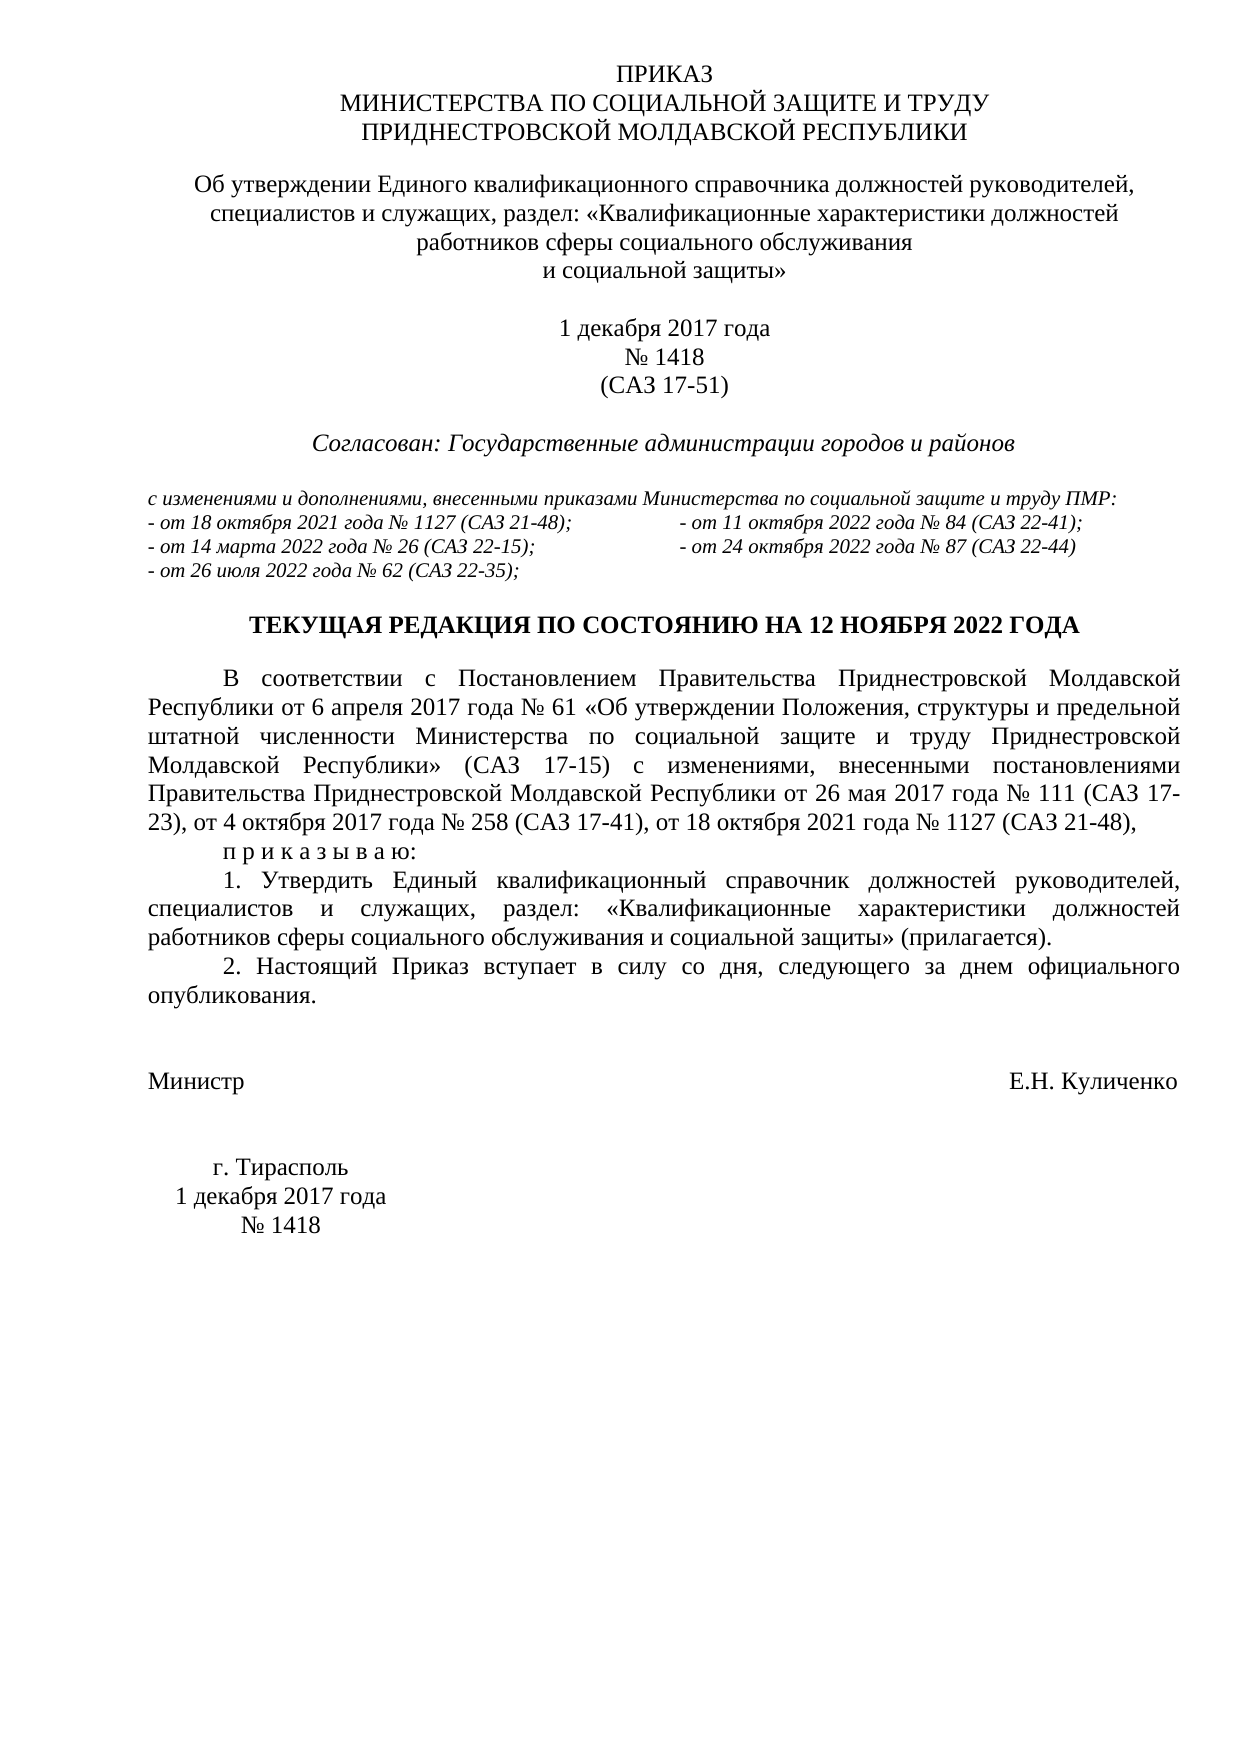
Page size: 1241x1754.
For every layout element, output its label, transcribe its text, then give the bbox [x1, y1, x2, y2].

text № 1418 [148, 342, 1181, 371]
text - от 26 июля 2022 года № 62 (САЗ 22-35); [148, 558, 649, 582]
text 2. Настоящий Приказ вступает в силу со дня, следующего за днем официального опубликования. [148, 951, 1181, 1008]
text 1 декабря 2017 года [148, 313, 1181, 342]
text 1 декабря 2017 года [148, 1181, 413, 1210]
text п р и к а з ы в а ю: [148, 836, 1181, 865]
text с изменениями и дополнениями, внесенными приказами Министерства по социальной защите и труду ПМР: [148, 486, 1181, 510]
text ТЕКУЩАЯ РЕДАКЦИЯ ПО СОСТОЯНИЮ НА 12 НОЯБРЯ 2022 ГОДА [148, 611, 1181, 639]
text - от 18 октября 2021 года № 1127 (САЗ 21-48); [148, 510, 649, 534]
text - от 24 октября 2022 года № 87 (САЗ 22-44) [679, 534, 1181, 558]
text Об утверждении Единого квалификационного справочника должностей руководителей, специалистов и служащих, раздел: «Квалификационные характеристики должностей работников сферы социального обслуживания [148, 169, 1181, 256]
text Министр Е.Н. Куличенко [148, 1066, 1181, 1095]
text - от 14 марта 2022 года № 26 (САЗ 22-15); [148, 534, 649, 558]
text г. Тирасполь [148, 1152, 413, 1181]
text ПРИКАЗ [148, 59, 1181, 88]
text В соответствии с Постановлением Правительства Приднестровской Молдавской Республики от 6 апреля 2017 года № 61 «Об утверждении Положения, структуры и предельной штатной численности Министерства по социальной защите и труду Приднестровской Молдавской Республики» (САЗ 17-15) с изменениями, внесенными постановлениями Правительства Приднестровской Молдавской Республики от 26 мая 2017 года № 111 (САЗ 17-23), от 4 октября 2017 года № 258 (САЗ 17-41), от 18 октября 2021 года № 1127 (САЗ 21-48), [148, 663, 1181, 836]
text (САЗ 17-51) [148, 371, 1181, 399]
text Согласован: Государственные администрации городов и районов [148, 428, 1181, 457]
text и социальной защиты» [148, 256, 1181, 284]
text ПРИДНЕСТРОВСКОЙ МОЛДАВСКОЙ РЕСПУБЛИКИ [148, 117, 1181, 145]
text № 1418 [148, 1210, 413, 1238]
text МИНИСТЕРСТВА ПО СОЦИАЛЬНОЙ ЗАЩИТЕ И ТРУДУ [148, 88, 1181, 117]
text - от 11 октября 2022 года № 84 (САЗ 22-41); [679, 510, 1181, 534]
text 1. Утвердить Единый квалификационный справочник должностей руководителей, специалистов и служащих, раздел: «Квалификационные характеристики должностей работников сферы социального обслуживания и социальной защиты» (прилагается). [148, 865, 1181, 951]
